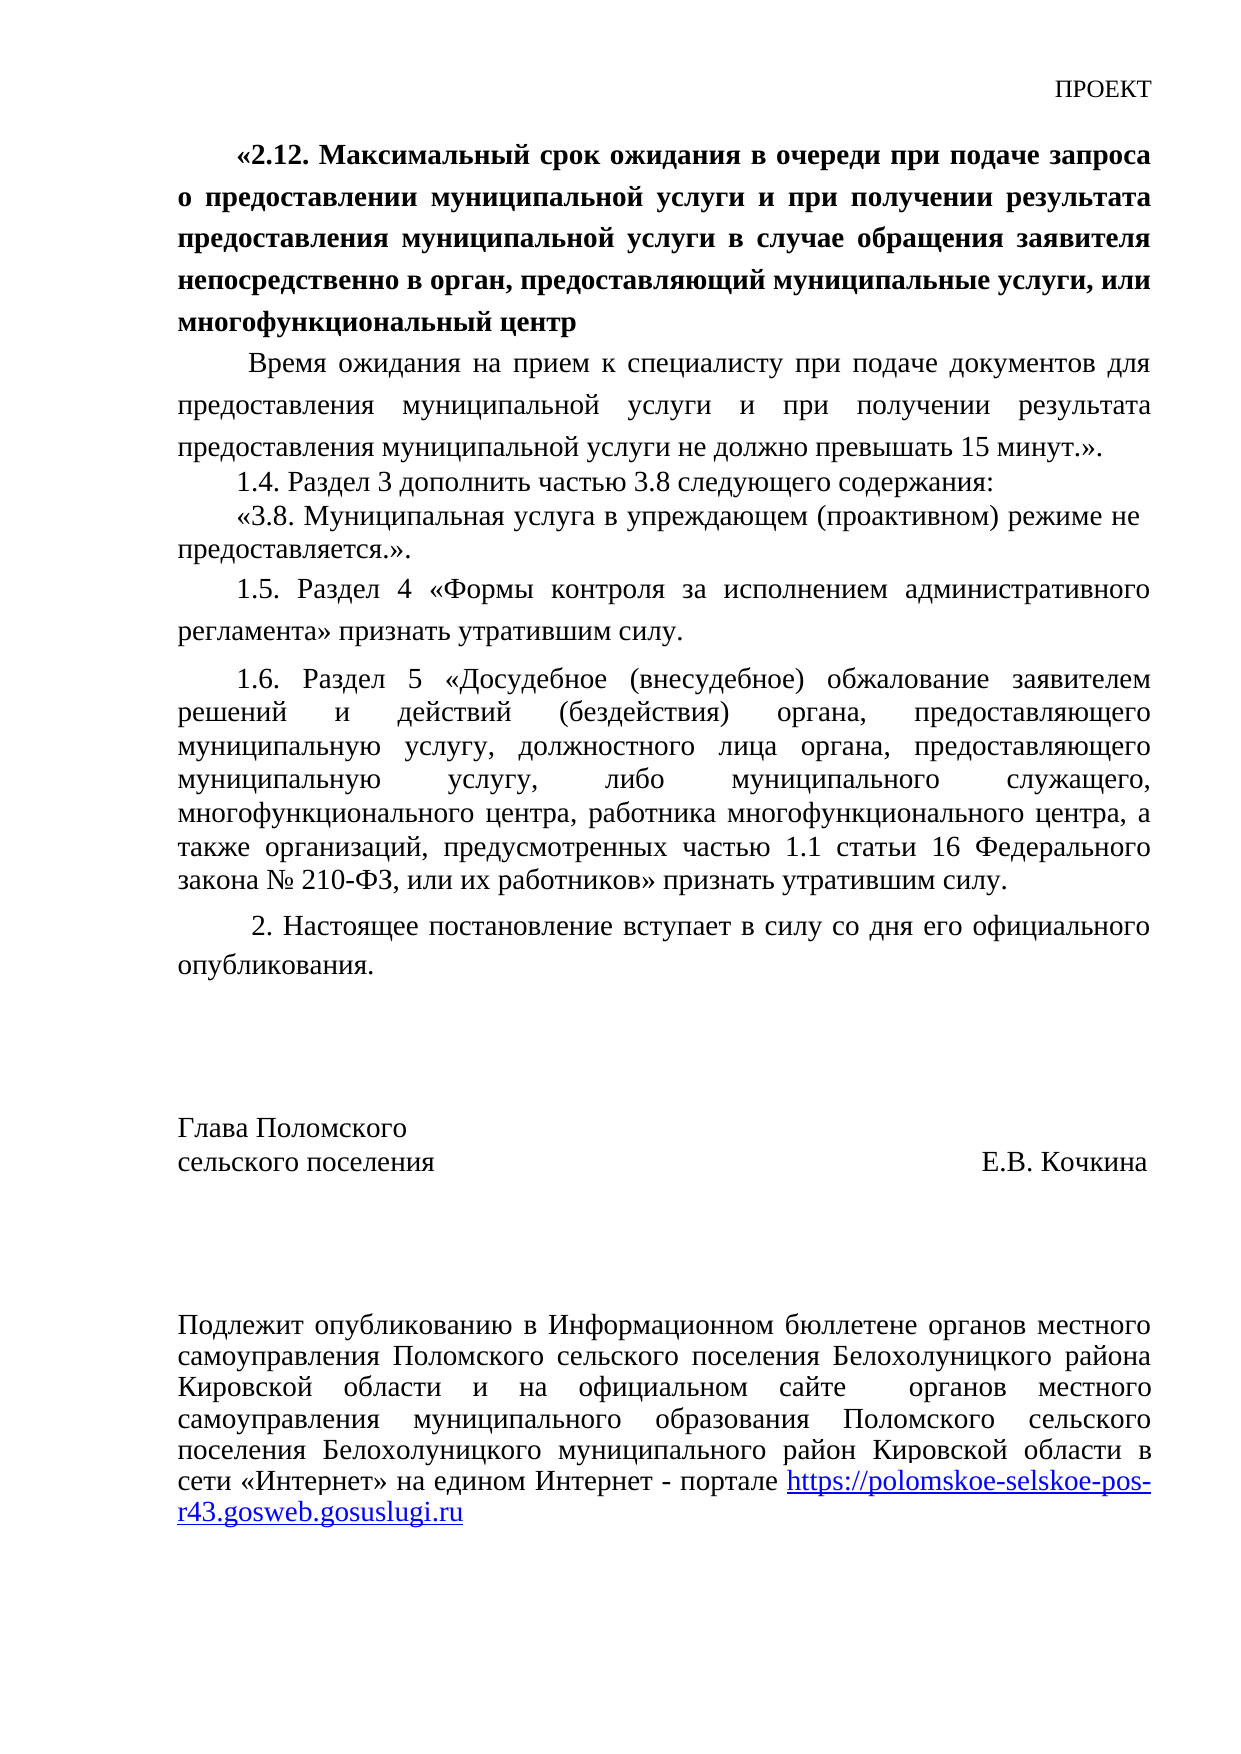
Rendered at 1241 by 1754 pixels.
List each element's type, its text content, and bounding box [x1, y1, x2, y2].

text 1.4. Раздел 3 дополнить частью 3.8 следующего содержания: [177, 464, 1141, 498]
text «2.12. Максимальный срок ожидания в очереди при подаче запроса о предоставлении муниципальной услуги и при получении результата предоставления муниципальной услуги в случае обращения заявителя непосредственно в орган, предоставляющий муниципальные услуги, или многофункциональный центр [177, 131, 1152, 339]
text «3.8. Муниципальная услуга в упреждающем (проактивном) режиме не предоставляется.». [177, 498, 1141, 565]
text Время ожидания на прием к специалисту при подаче документов для предоставления муниципальной услуги и при получении результата предоставления муниципальной услуги не должно превышать 15 минут.». [177, 339, 1152, 464]
text 1.6. Раздел 5 «Досудебное (внесудебное) обжалование заявителем решений и действий (бездействия) органа, предоставляющего муниципальную услугу, должностного лица органа, предоставляющего муниципальную услугу, либо муниципального служащего, многофункционального центра, работника многофункционального центра, а также организаций, предусмотренных частью 1.1 статьи 16 Федерального закона № 210-ФЗ, или их работников» признать утратившим силу. [177, 661, 1152, 896]
text 1.5. Раздел 4 «Формы контроля за исполнением административного регламента» признать утратившим силу. [177, 565, 1152, 648]
text Подлежит опубликованию в Информационном бюллетене органов местного самоуправления Поломского сельского поселения Белохолуницкого района Кировской области и на официальном сайте органов местного самоуправления муниципального образования Поломского сельского поселения Белохолуницкого муниципального район Кировской области в сети «Интернет» на едином Интернет - портале https://polomskoe-selskoe-pos-r43.gosweb.gosuslugi.ru [177, 1309, 1152, 1528]
text сельского поселения Е.В. Кочкина [177, 1144, 1152, 1177]
text 2. Настоящее постановление вступает в силу со дня его официального опубликования. [177, 908, 1152, 980]
text Глава Поломского [177, 1110, 1152, 1144]
